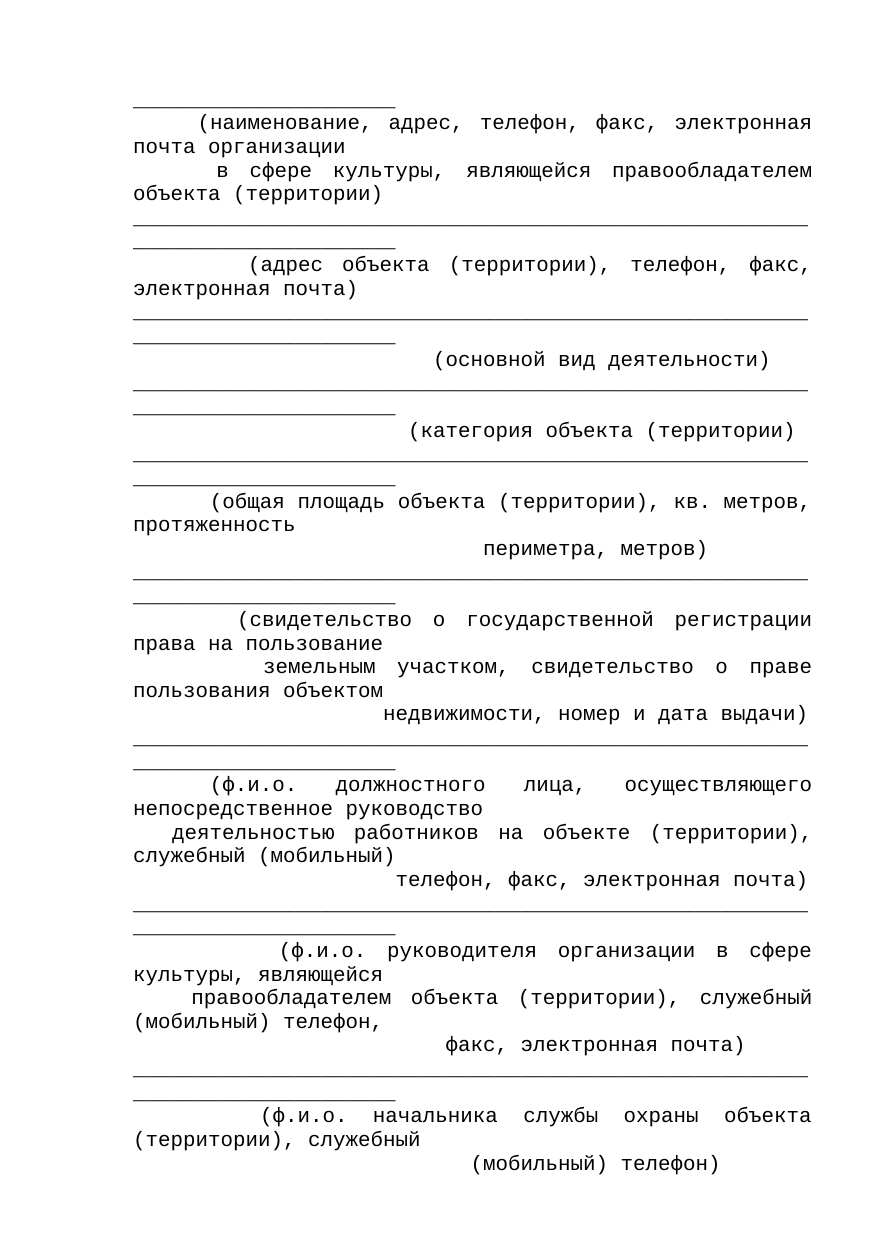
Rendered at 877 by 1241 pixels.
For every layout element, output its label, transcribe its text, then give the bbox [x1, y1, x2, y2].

text деятельностью работников на объекте (территории), служебный (мобильный) [133, 822, 812, 869]
text ___________________________________________________________________________ [133, 207, 812, 254]
text (адрес объекта (территории), телефон, факс, электронная почта) [133, 254, 812, 301]
text ___________________________________________________________________________ [133, 893, 812, 940]
text (ф.и.о. руководителя организации в сфере культуры, являющейся [133, 940, 812, 987]
text ___________________________________________________________________________ [133, 562, 812, 609]
text (ф.и.о. должностного лица, осуществляющего непосредственное руководство [133, 774, 812, 822]
text правообладателем объекта (территории), служебный (мобильный) телефон, [133, 987, 812, 1034]
text ___________________________________________________________________________ [133, 1058, 812, 1105]
text (общая площадь объекта (территории), кв. метров, протяженность [133, 491, 812, 538]
text (ф.и.о. начальника службы охраны объекта (территории), служебный [133, 1105, 812, 1153]
text (свидетельство о государственной регистрации права на пользование [133, 609, 812, 656]
text (наименование, адрес, телефон, факс, электронная почта организации [133, 112, 812, 159]
text (категория объекта (территории) [133, 420, 812, 443]
text факс, электронная почта) [133, 1034, 812, 1058]
text ___________________________________________________________________________ [133, 372, 812, 420]
text (основной вид деятельности) [133, 349, 812, 372]
text периметра, метров) [133, 538, 812, 562]
text недвижимости, номер и дата выдачи) [133, 703, 812, 727]
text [133, 89, 812, 112]
text (мобильный) телефон) [133, 1153, 812, 1176]
text телефон, факс, электронная почта) [133, 869, 812, 893]
text в сфере культуры, являющейся правообладателем объекта (территории) [133, 159, 812, 207]
text ___________________________________________________________________________ [133, 443, 812, 491]
text ___________________________________________________________________________ [133, 727, 812, 774]
text земельным участком, свидетельство о праве пользования объектом [133, 656, 812, 703]
text ___________________________________________________________________________ [133, 301, 812, 349]
